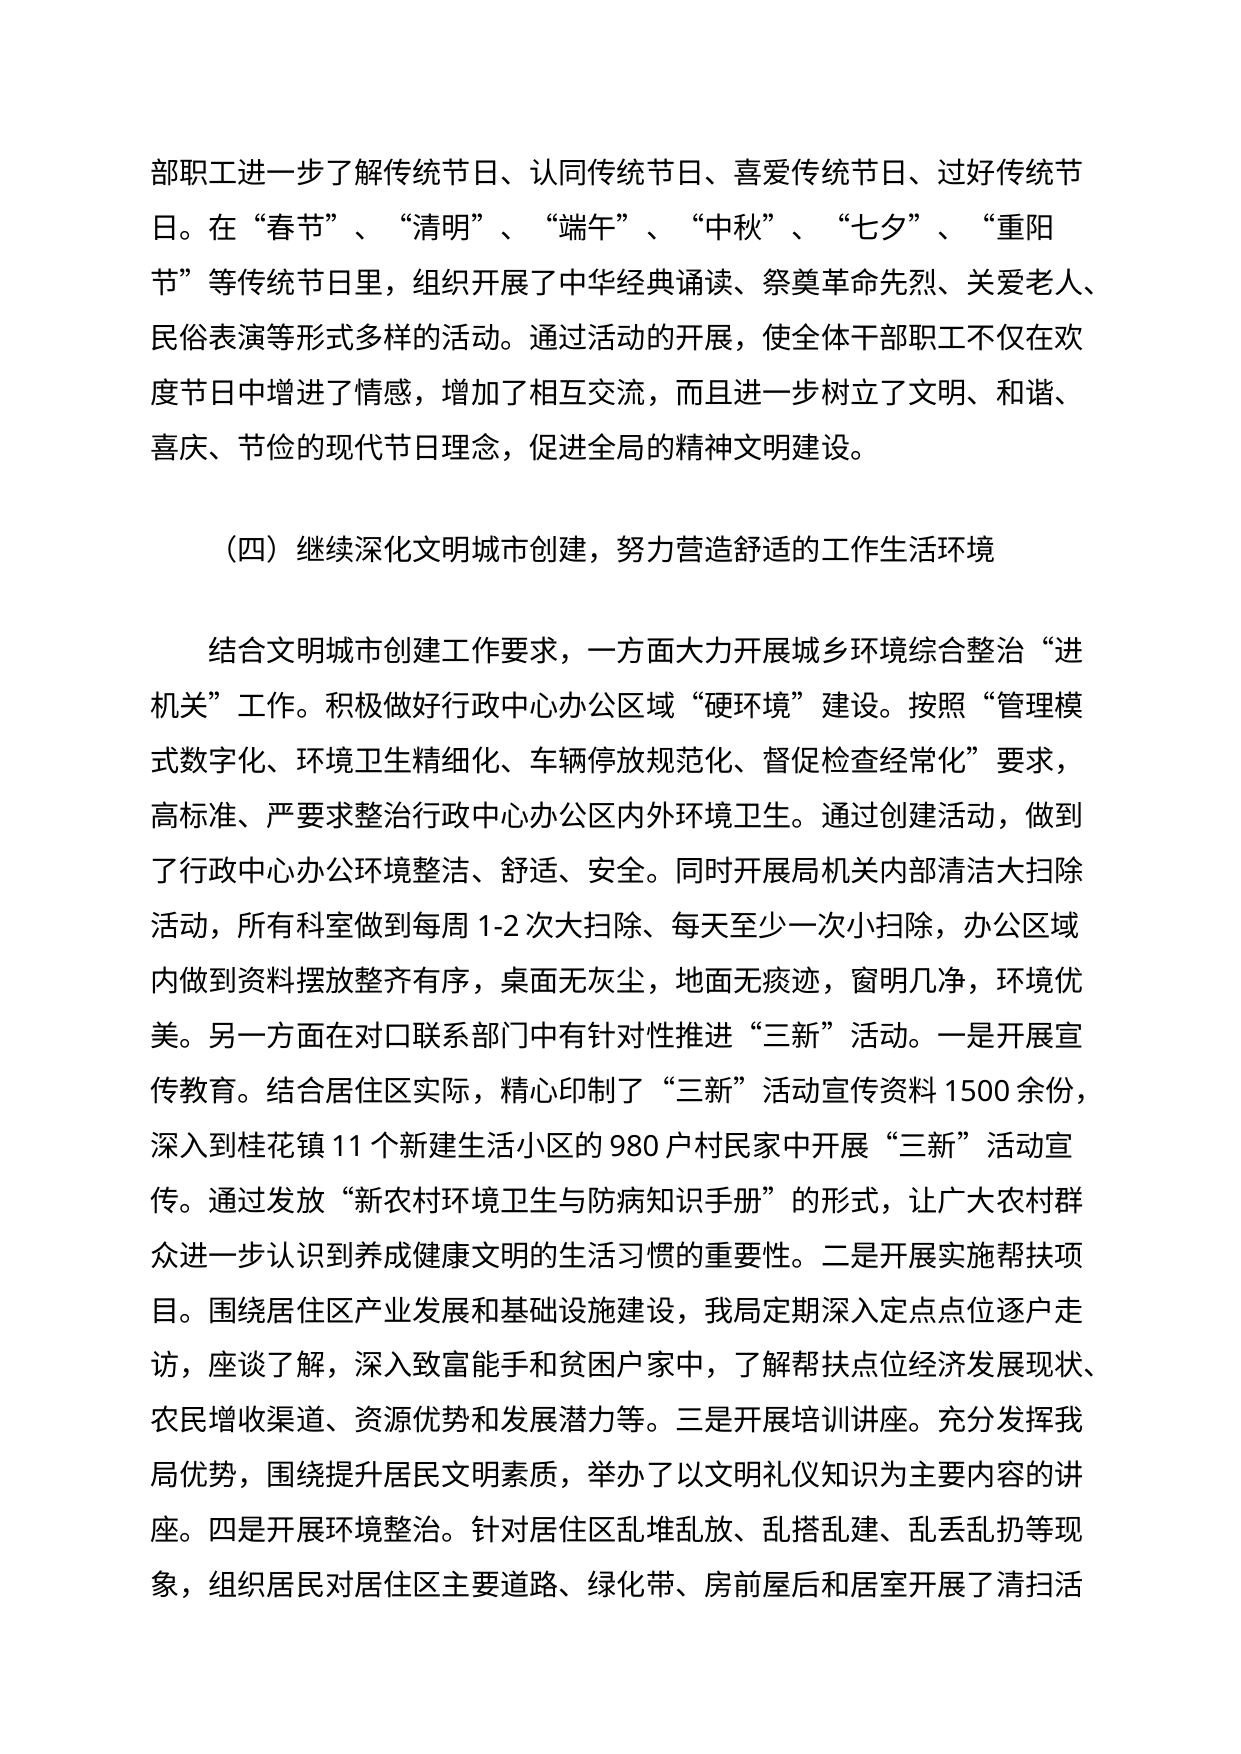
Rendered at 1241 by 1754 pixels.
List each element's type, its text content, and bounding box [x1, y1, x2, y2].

text （四）继续深化文明城市创建，努力营造舒适的工作生活环境 [150, 526, 1090, 568]
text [150, 628, 1090, 1604]
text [150, 150, 1090, 467]
